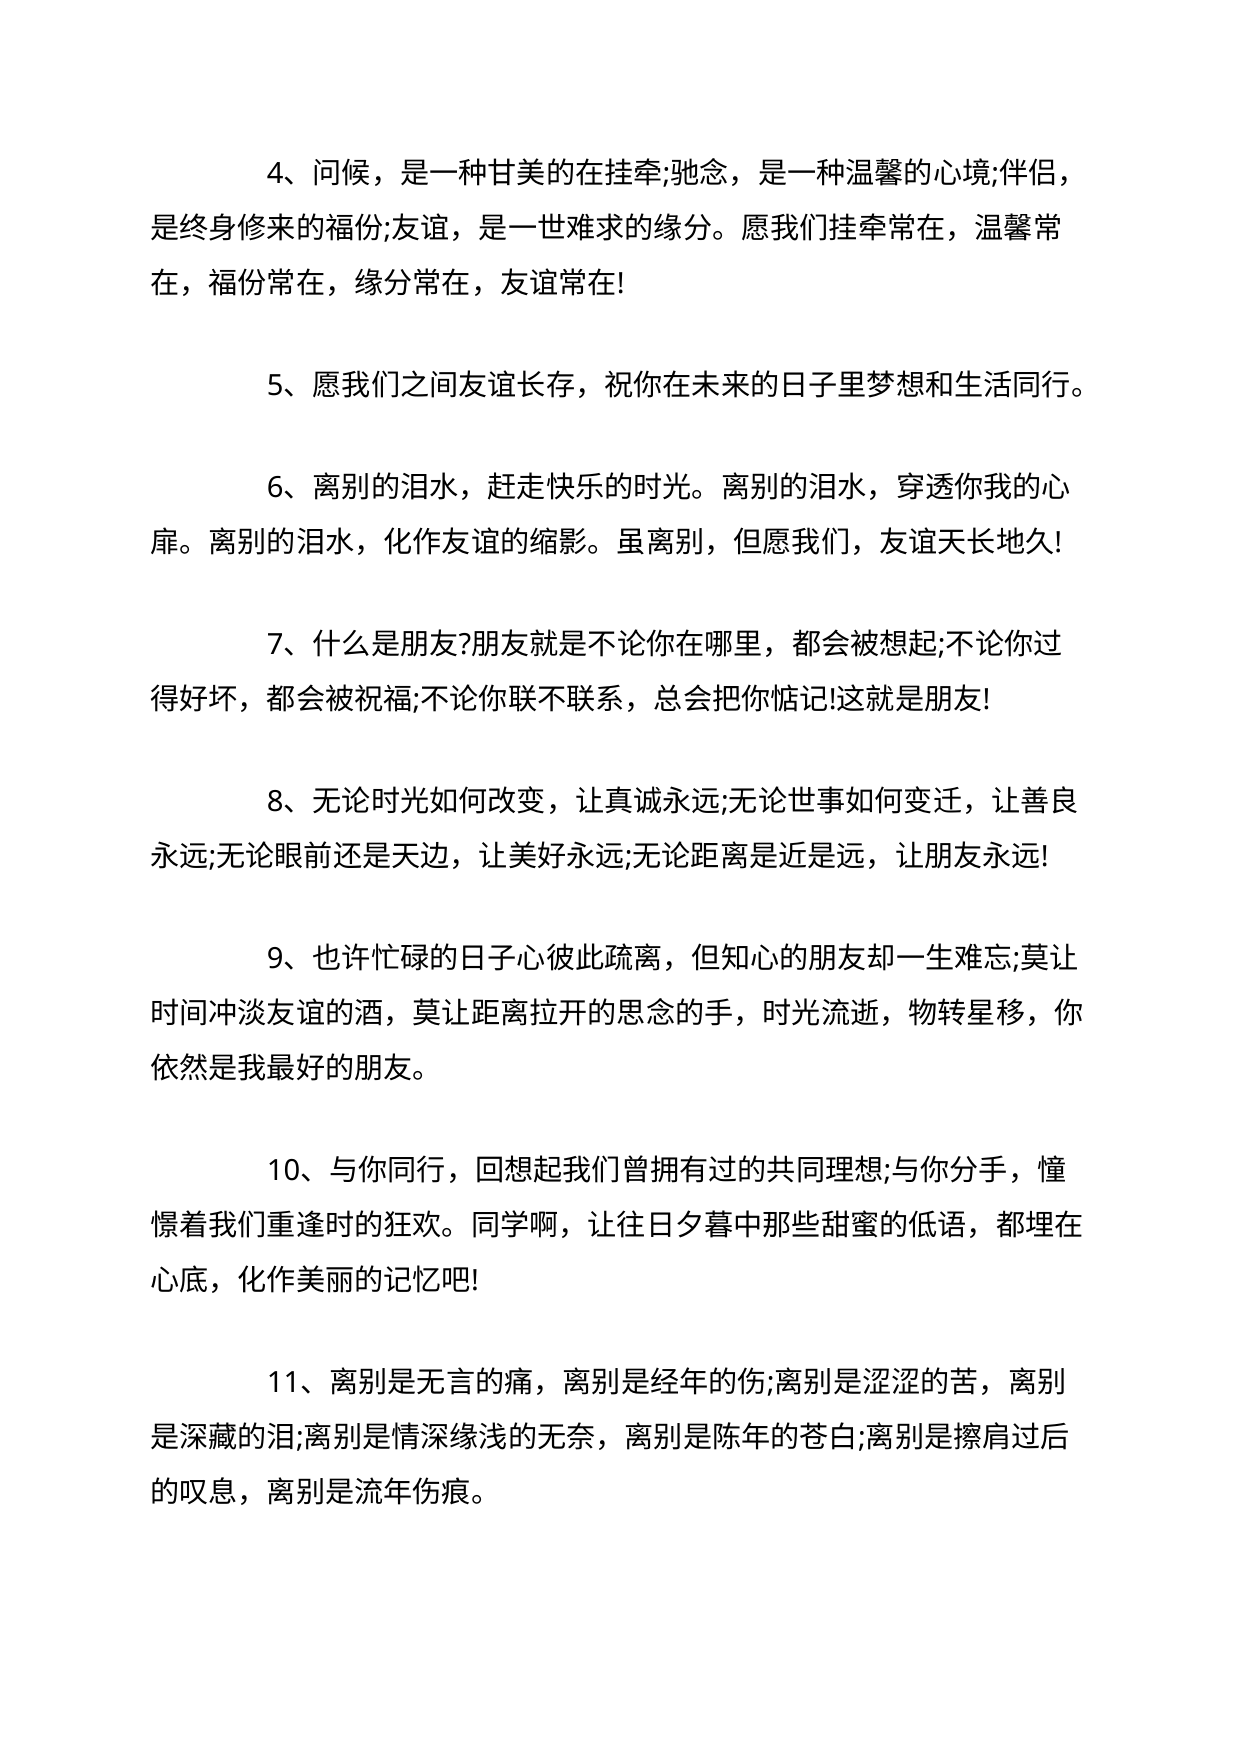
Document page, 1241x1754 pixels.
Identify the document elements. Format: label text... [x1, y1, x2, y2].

text 8、无论时光如何改变，让真诚永远;无论世事如何变迁，让善良永远;无论眼前还是天边，让美好永远;无论距离是近是远，让朋友永远! [150, 778, 1090, 875]
text 6、离别的泪水，赶走快乐的时光。离别的泪水，穿透你我的心扉。离别的泪水，化作友谊的缩影。虽离别，但愿我们，友谊天长地久! [150, 464, 1090, 561]
text 4、问候，是一种甘美的在挂牵;驰念，是一种温馨的心境;伴侣，是终身修来的福份;友谊，是一世难求的缘分。愿我们挂牵常在，温馨常在，福份常在，缘分常在，友谊常在! [150, 150, 1090, 302]
text 7、什么是朋友?朋友就是不论你在哪里，都会被想起;不论你过得好坏，都会被祝福;不论你联不联系，总会把你惦记!这就是朋友! [150, 621, 1090, 718]
text 5、愿我们之间友谊长存，祝你在未来的日子里梦想和生活同行。 [150, 362, 1090, 404]
text 9、也许忙碌的日子心彼此疏离，但知心的朋友却一生难忘;莫让时间冲淡友谊的酒，莫让距离拉开的思念的手，时光流逝，物转星移，你依然是我最好的朋友。 [150, 935, 1090, 1087]
text 10、与你同行，回想起我们曾拥有过的共同理想;与你分手，憧憬着我们重逢时的狂欢。同学啊，让往日夕暮中那些甜蜜的低语，都埋在心底，化作美丽的记忆吧! [150, 1147, 1090, 1299]
text 11、离别是无言的痛，离别是经年的伤;离别是涩涩的苦，离别是深藏的泪;离别是情深缘浅的无奈，离别是陈年的苍白;离别是擦肩过后的叹息，离别是流年伤痕。 [150, 1358, 1090, 1511]
